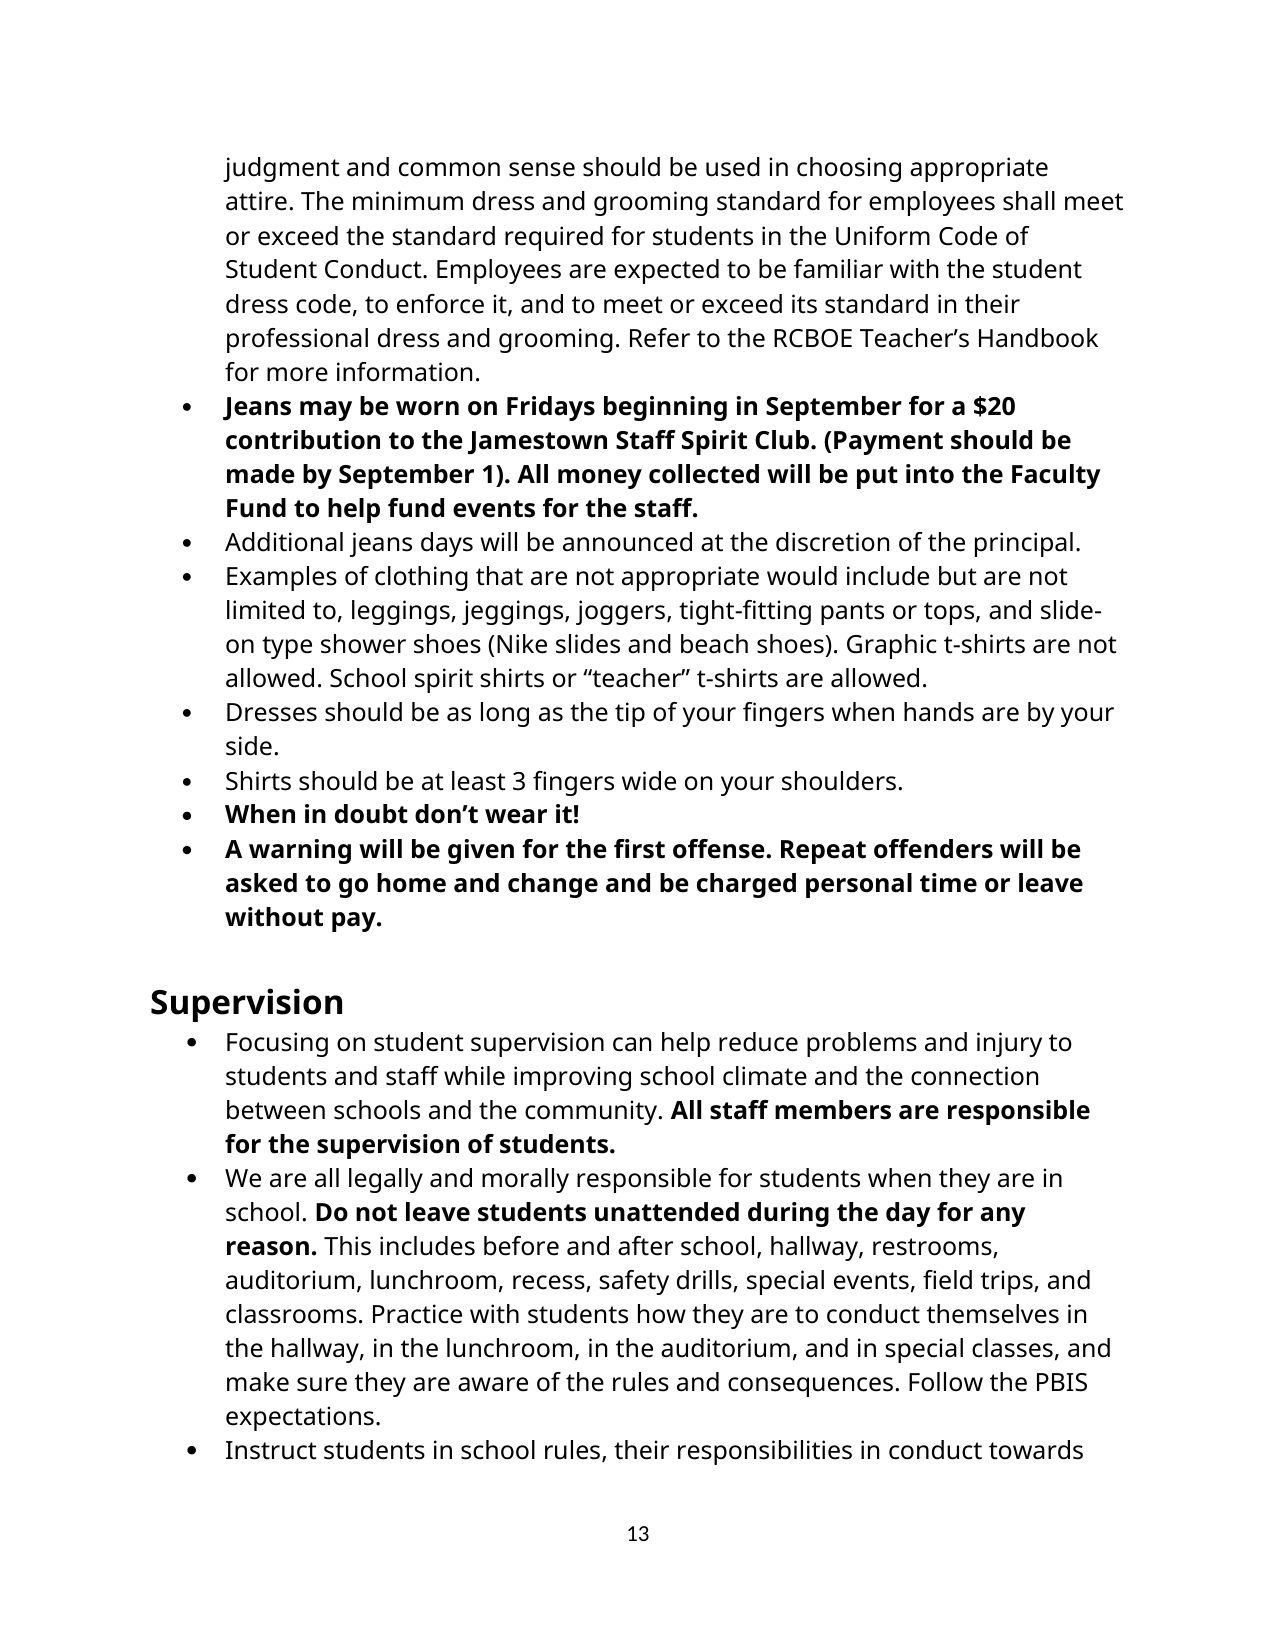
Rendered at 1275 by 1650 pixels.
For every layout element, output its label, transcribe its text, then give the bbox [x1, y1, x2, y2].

list Jeans may be worn on Fridays beginning in September for a $20 contribution to the Jamestown Staff Spirit Club. (Payment should be made by September 1). All money collected will be put into the Faculty Fund to help fund events for the staff. [187, 422, 1125, 559]
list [187, 150, 1125, 422]
list Additional jeans days will be announced at the discretion of the principal. [187, 559, 1125, 593]
list Focusing on student supervision can help reduce problems and injury to students and staff while improving school climate and the connection between schools and the community. All staff members are responsible for the supervision of students. [187, 1058, 1125, 1194]
text Supervision [150, 1013, 1125, 1058]
list We are all legally and morally responsible for students when they are in school. Do not leave students unattended during the day for any reason. This includes before and after school, hallway, restrooms, auditorium, lunchroom, recess, safety drills, special events, field trips, and classrooms. Practice with students how they are to conduct themselves in the hallway, in the lunchroom, in the auditorium, and in special classes, and make sure they are aware of the rules and consequences. Follow the PBIS expectations. [187, 1194, 1125, 1467]
list Dresses should be as long as the tip of your fingers when hands are by your side. [187, 729, 1125, 797]
list A warning will be given for the first offense. Repeat offenders will be asked to go home and change and be charged personal time or leave without pay. [187, 865, 1125, 967]
list When in doubt don’t wear it! [187, 831, 1125, 865]
list Examples of clothing that are not appropriate would include but are not limited to, leggings, jeggings, joggers, tight-fitting pants or tops, and slide-on type shower shoes (Nike slides and beach shoes). Graphic t-shirts are not allowed. School spirit shirts or “teacher” t-shirts are allowed. [187, 593, 1125, 729]
list Shirts should be at least 3 fingers wide on your shoulders. [187, 797, 1125, 831]
